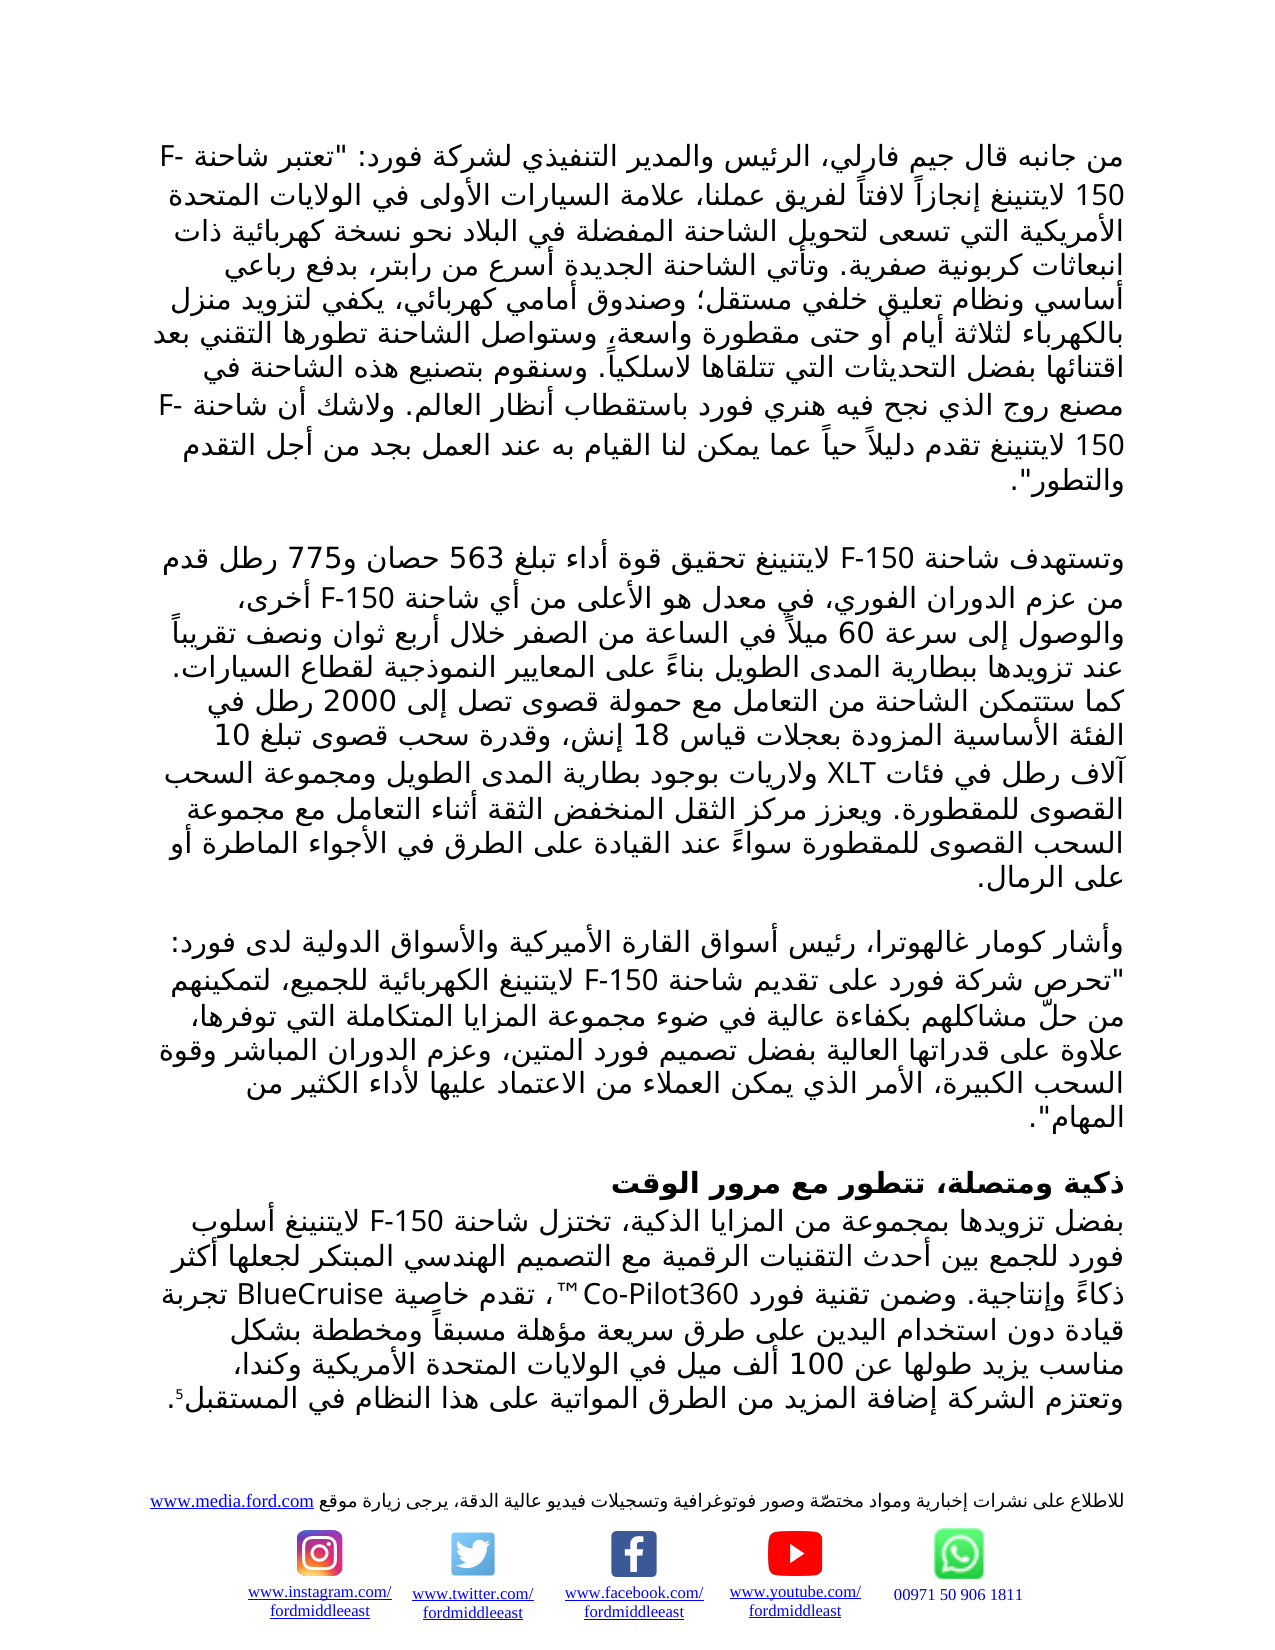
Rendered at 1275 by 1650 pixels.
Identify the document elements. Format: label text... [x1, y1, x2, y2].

text وتستهدف شاحنة F-150 لايتنينغ تحقيق قوة أداء تبلغ 563 حصان و775 رطل قدم من عزم الدوران الفوري، في معدل هو الأعلى من أي شاحنة F-150 أخرى، والوصول إلى سرعة 60 ميلاً في الساعة من الصفر خلال أربع ثوان ونصف تقريباً عند تزويدها ببطارية المدى الطويل بناءً على المعايير النموذجية لقطاع السيارات. كما ستتمكن الشاحنة من التعامل مع حمولة قصوى تصل إلى 2000 رطل في الفئة الأساسية المزودة بعجلات قياس 18 إنش، وقدرة سحب قصوى تبلغ 10 آلاف رطل في فئات XLT ولاريات بوجود بطارية المدى الطويل ومجموعة السحب القصوى للمقطورة. ويعزز مركز الثقل المنخفض الثقة أثناء التعامل مع مجموعة السحب القصوى للمقطورة سواءً عند القيادة على الطرق في الأجواء الماطرة أو على الرمال. [150, 537, 1125, 894]
picture [768, 1531, 823, 1576]
text من جانبه قال جيم فارلي، الرئيس والمدير التنفيذي لشركة فورد: "تعتبر شاحنة F-150 لايتنينغ إنجازاً لافتاً لفريق عملنا، علامة السيارات الأولى في الولايات المتحدة الأمريكية التي تسعى لتحويل الشاحنة المفضلة في البلاد نحو نسخة كهربائية ذات انبعاثات كربونية صفرية. وتأتي الشاحنة الجديدة أسرع من رابتر، بدفع رباعي أساسي ونظام تعليق خلفي مستقل؛ وصندوق أمامي كهربائي، يكفي لتزويد منزل بالكهرباء لثلاثة أيام أو حتى مقطورة واسعة، وستواصل الشاحنة تطورها التقني بعد اقتنائها بفضل التحديثات التي تتلقاها لاسلكياً. وسنقوم بتصنيع هذه الشاحنة في مصنع روج الذي نجح فيه هنري فورد باستقطاب أنظار العالم. ولاشك أن شاحنة F-150 لايتنينغ تقدم دليلاً حياً عما يمكن لنا القيام به عند العمل بجد من أجل التقدم والتطور". [150, 135, 1125, 497]
picture [611, 1531, 657, 1577]
text بفضل تزويدها بمجموعة من المزايا الذكية، تختزل شاحنة F-150 لايتنينغ أسلوب فورد للجمع بين أحدث التقنيات الرقمية مع التصميم الهندسي المبتكر لجعلها أكثر ذكاءً وإنتاجية. وضمن تقنية فورد Co-Pilot360™، تقدم خاصية BlueCruise تجربة قيادة دون استخدام اليدين على طرق سريعة مؤهلة مسبقاً ومخططة بشكل مناسب يزيد طولها عن 100 ألف ميل في الولايات المتحدة الأمريكية وكندا، وتعتزم الشركة إضافة المزيد من الطرق المواتية على هذا النظام في المستقبل5. [150, 1200, 1125, 1415]
picture [297, 1530, 343, 1576]
picture [449, 1530, 497, 1578]
text وأشار كومار غالهوترا، رئيس أسواق القارة الأميركية والأسواق الدولية لدى فورد: "تحرص شركة فورد على تقديم شاحنة F-150 لايتنينغ الكهربائية للجميع، لتمكينهم من حلّ مشاكلهم بكفاءة عالية في ضوء مجموعة المزايا المتكاملة التي توفرها، علاوة على قدراتها العالية بفضل تصميم فورد المتين، وعزم الدوران المباشر وقوة السحب الكبيرة، الأمر الذي يمكن العملاء من الاعتماد عليها لأداء الكثير من المهام". [150, 925, 1125, 1135]
text ذكية ومتصلة، تتطور مع مرور الوقت [150, 1166, 1125, 1200]
